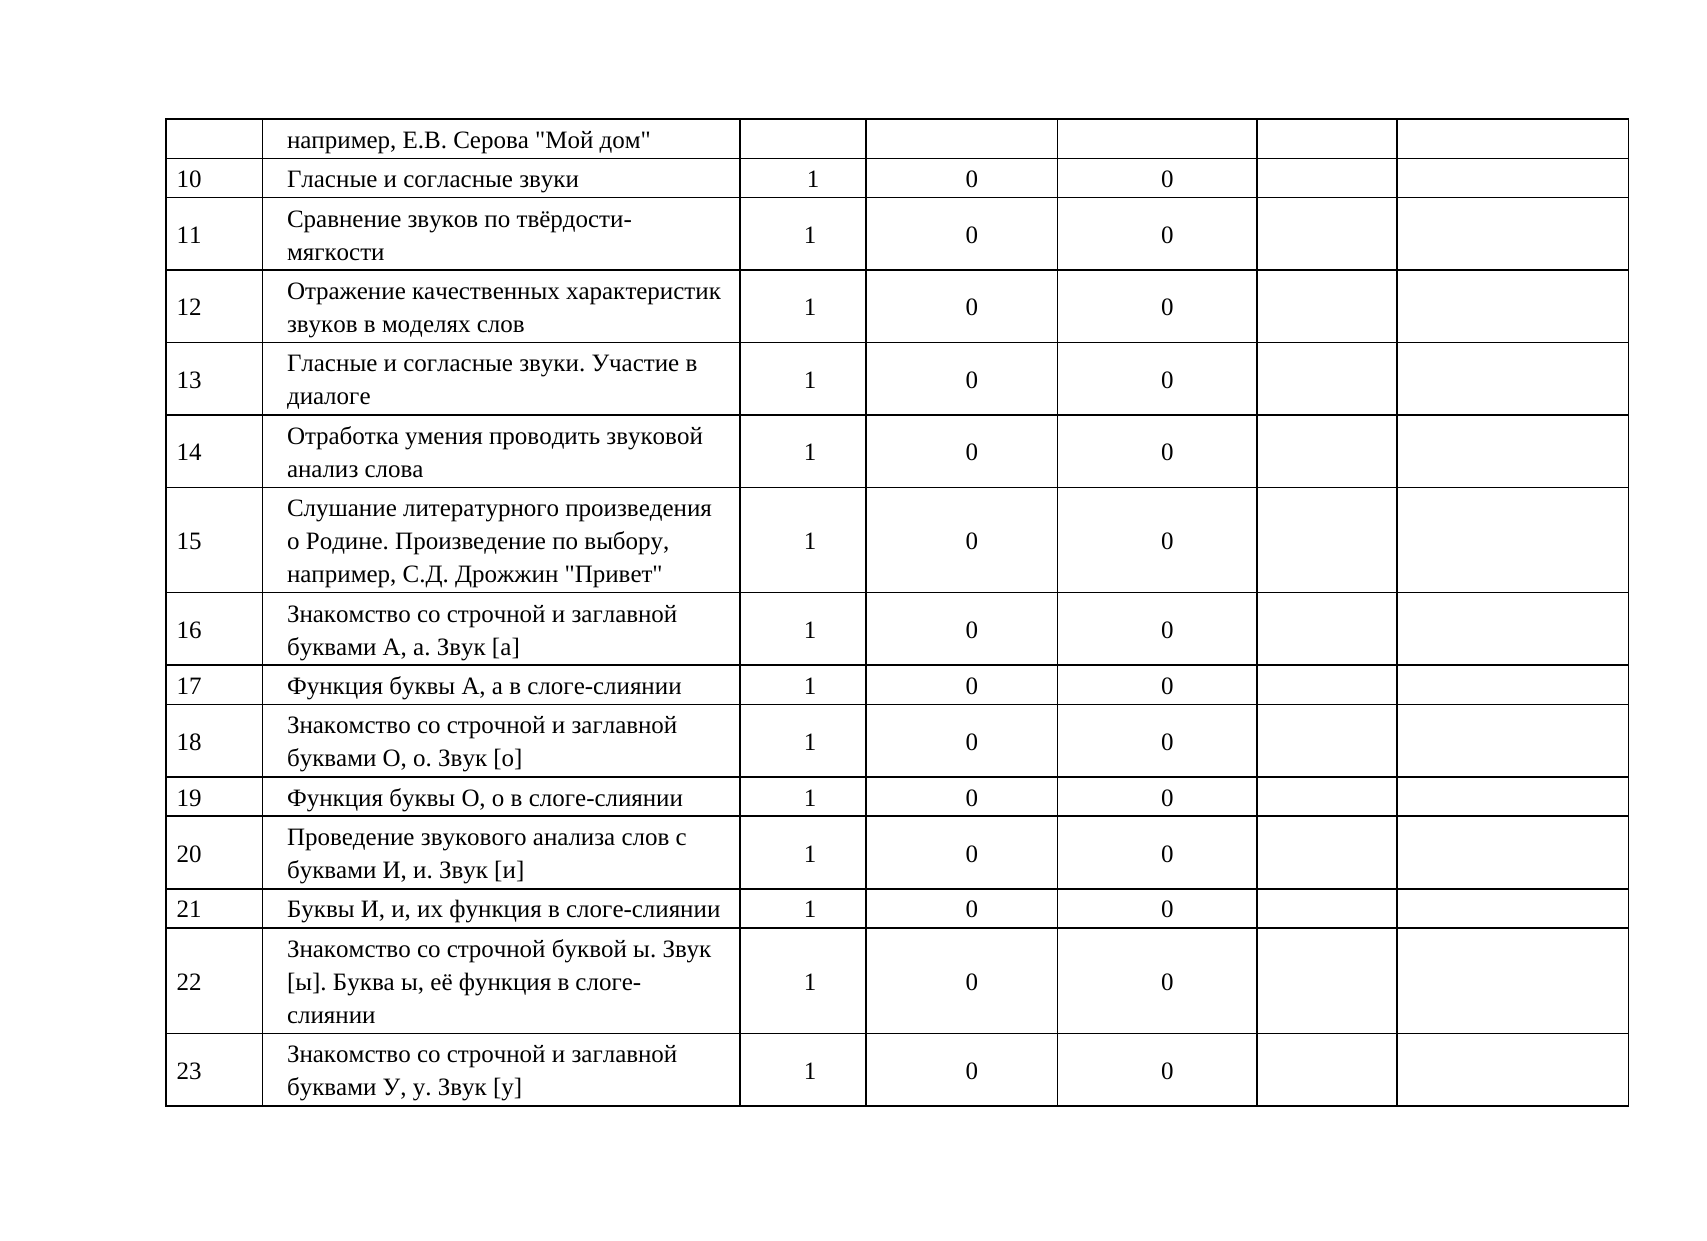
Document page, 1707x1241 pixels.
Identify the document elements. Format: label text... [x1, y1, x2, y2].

table_cell Отработка умения проводить звуковой анализ слова [263, 416, 739, 486]
table_cell 0 [1058, 120, 1256, 157]
table_cell [1398, 120, 1628, 157]
table_cell [1258, 817, 1396, 888]
table_cell 1 [741, 198, 865, 269]
table_cell 0 [867, 666, 1057, 704]
table_cell 0 [1058, 198, 1256, 269]
table_cell [1258, 593, 1396, 664]
table_cell [1398, 488, 1628, 592]
table_cell 11 [167, 198, 262, 269]
table_cell Сравнение звуков по твёрдости-мягкости [263, 198, 739, 269]
table_cell [1258, 666, 1396, 704]
table_cell Знакомство со строчной и заглавной буквами У, у. Звук [у] [263, 1034, 739, 1105]
table_cell [1398, 666, 1628, 704]
table_cell Буквы И, и, их функция в слоге-слиянии [263, 890, 739, 927]
table_cell [1398, 1034, 1628, 1105]
table_cell [1398, 929, 1628, 1033]
table_cell 0 [1058, 890, 1256, 927]
table_cell 0 [867, 890, 1057, 927]
table_cell 12 [167, 271, 262, 342]
table_cell 0 [867, 271, 1057, 342]
table_cell 1 [741, 159, 865, 197]
table_cell 0 [867, 198, 1057, 269]
table_cell 17 [167, 666, 262, 704]
table_cell 1 [741, 929, 865, 1033]
table_cell 0 [1058, 416, 1256, 486]
table_cell 0 [1058, 159, 1256, 197]
table_cell 0 [1058, 271, 1256, 342]
table_cell [1398, 198, 1628, 269]
table_cell [1258, 343, 1396, 414]
table_cell [1398, 271, 1628, 342]
table_cell 0 [867, 416, 1057, 486]
table_cell 1 [741, 416, 865, 486]
table_cell 1 [741, 593, 865, 664]
table_cell 18 [167, 705, 262, 776]
table_cell 0 [867, 778, 1057, 815]
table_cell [263, 120, 739, 157]
table_cell Знакомство со строчной и заглавной буквами А, а. Звук [а] [263, 593, 739, 664]
table_cell 1 [741, 120, 865, 157]
table_cell [1258, 198, 1396, 269]
table_cell [1398, 778, 1628, 815]
table_cell Функция буквы А, а в слоге-слиянии [263, 666, 739, 704]
table_cell 0 [1058, 817, 1256, 888]
table_cell 1 [741, 890, 865, 927]
table_cell 19 [167, 778, 262, 815]
table_cell Функция буквы О, о в слоге-слиянии [263, 778, 739, 815]
table_cell 0 [1058, 593, 1256, 664]
table_cell [1398, 593, 1628, 664]
table_cell 0 [867, 817, 1057, 888]
table_cell 0 [867, 159, 1057, 197]
table_cell 16 [167, 593, 262, 664]
table_cell [1398, 343, 1628, 414]
table_cell [1258, 416, 1396, 486]
table_cell 0 [867, 593, 1057, 664]
table_cell 0 [1058, 778, 1256, 815]
table_cell Гласные и согласные звуки. Участие в диалоге [263, 343, 739, 414]
table_cell 1 [741, 817, 865, 888]
table_cell 1 [741, 271, 865, 342]
table_cell [1258, 159, 1396, 197]
table_cell [1258, 120, 1396, 157]
table_cell Знакомство со строчной и заглавной буквами О, о. Звук [о] [263, 705, 739, 776]
table_cell Слушание литературного произведения о Родине. Произведение по выбору, например, С.Д. Дрожжин "Привет" [263, 488, 739, 592]
table_cell Отражение качественных характеристик звуков в моделях слов [263, 271, 739, 342]
table_cell [1398, 159, 1628, 197]
table_cell 0 [1058, 929, 1256, 1033]
table_cell [1258, 1034, 1396, 1105]
table_cell [1398, 890, 1628, 927]
table_cell Проведение звукового анализа слов с буквами И, и. Звук [и] [263, 817, 739, 888]
table_cell [1398, 705, 1628, 776]
table_cell [1258, 778, 1396, 815]
table_cell 0 [867, 343, 1057, 414]
table_cell 9 [167, 120, 262, 157]
table_cell 22 [167, 929, 262, 1033]
table_cell 14 [167, 416, 262, 486]
table_cell 1 [741, 343, 865, 414]
table_cell [1258, 705, 1396, 776]
table_cell 0 [867, 929, 1057, 1033]
table_cell 1 [741, 778, 865, 815]
table_cell 0 [1058, 488, 1256, 592]
table_cell [1258, 488, 1396, 592]
table_cell 13 [167, 343, 262, 414]
table_cell 23 [167, 1034, 262, 1105]
table_cell [1398, 817, 1628, 888]
table_cell 0 [1058, 343, 1256, 414]
table_cell 15 [167, 488, 262, 592]
table_cell 10 [167, 159, 262, 197]
table_cell [1258, 890, 1396, 927]
table_cell [1398, 416, 1628, 486]
table_cell Знакомство со строчной буквой ы. Звук [ы]. Буква ы, её функция в слоге-слиянии [263, 929, 739, 1033]
table_cell 1 [741, 488, 865, 592]
table_cell 0 [867, 705, 1057, 776]
table_cell 0 [867, 488, 1057, 592]
table_cell 0 [1058, 705, 1256, 776]
table_cell 20 [167, 817, 262, 888]
table_cell Гласные и согласные звуки [263, 159, 739, 197]
table_cell [1258, 929, 1396, 1033]
table_cell 21 [167, 890, 262, 927]
table_cell 1 [741, 705, 865, 776]
table_cell 0 [1058, 1034, 1256, 1105]
table_cell 0 [867, 1034, 1057, 1105]
table_cell 1 [741, 1034, 865, 1105]
table_cell 0 [1058, 666, 1256, 704]
table_cell 0 [867, 120, 1057, 157]
table_cell [1258, 271, 1396, 342]
table_cell 1 [741, 666, 865, 704]
